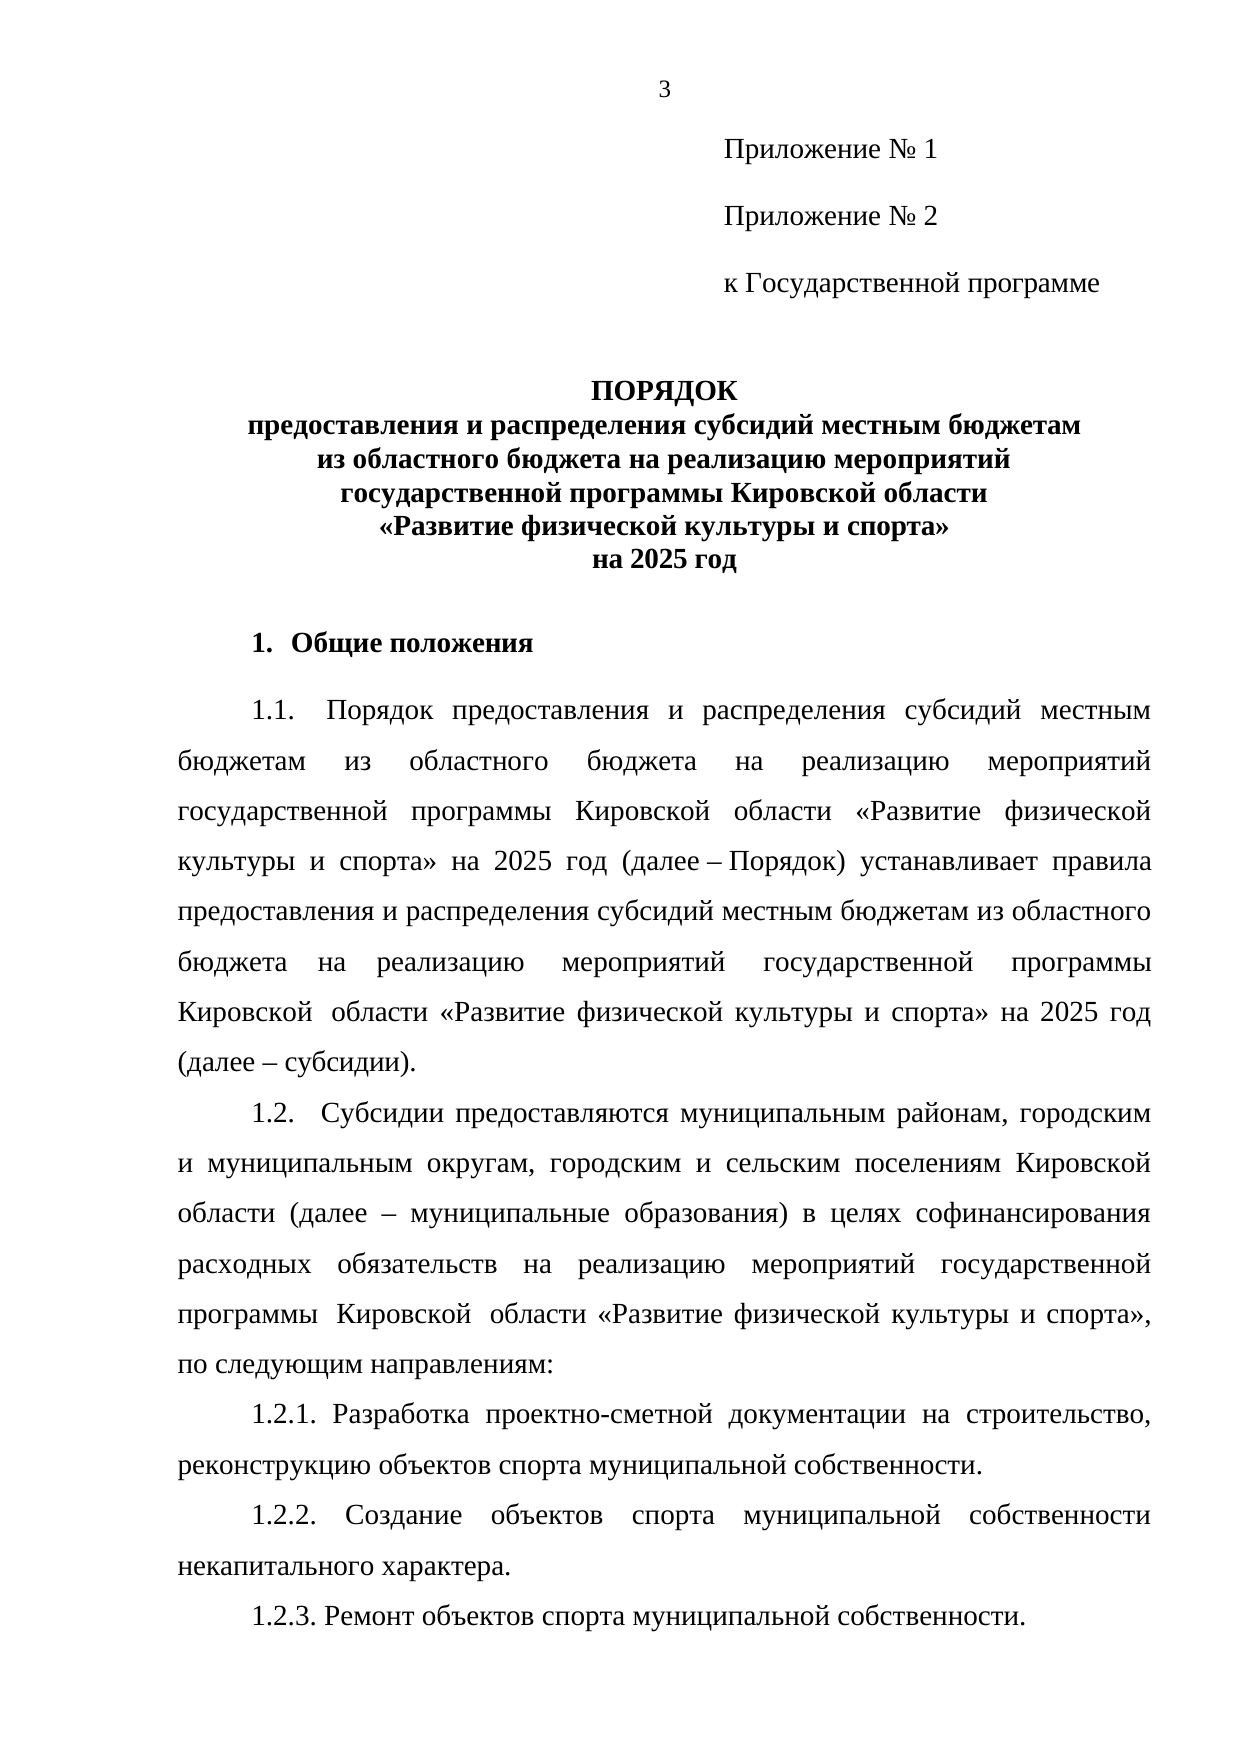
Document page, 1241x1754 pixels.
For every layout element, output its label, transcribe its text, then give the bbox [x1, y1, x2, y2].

text из областного бюджета на реализацию мероприятий [177, 441, 1151, 475]
text предоставления и распределения субсидий местным бюджетам [177, 408, 1151, 441]
text на 2025 год [177, 542, 1151, 575]
text ПОРЯДОК [177, 374, 1151, 408]
text Приложение № 2 [723, 198, 1152, 232]
list 1.2.1. Разработка проектно-сметной документации на строительство, реконструкцию объектов спорта муниципальной собственности. [177, 1397, 1152, 1481]
list 1.2.2. Создание объектов спорта муниципальной собственности некапитального характера. [177, 1497, 1152, 1581]
list 1.2.3. Ремонт объектов спорта муниципальной собственности. [177, 1598, 1152, 1631]
text государственной программы Кировской области [177, 475, 1151, 508]
list Порядок предоставления и распределения субсидий местным бюджетам из областного бюджета на реализацию мероприятий государственной программы Кировской области «Развитие физической культуры и спорта» на 2025 год (далее – Порядок) устанавливает правила предоставления и распределения субсидий местным бюджетам из областного бюджета на реализацию мероприятий государственной программы Кировской области «Развитие физической культуры и спорта» на 2025 год (далее – субсидии). [177, 692, 1152, 1078]
list Общие положения [177, 625, 1152, 659]
text Приложение № 1 [723, 131, 1152, 165]
text к Государственной программе [723, 265, 1152, 299]
list Субсидии предоставляются муниципальным районам, городским и муниципальным округам, городским и сельским поселениям Кировской области (далее – муниципальные образования) в целях софинансирования расходных обязательств на реализацию мероприятий государственной программы Кировской области «Развитие физической культуры и спорта», по следующим направлениям: [177, 1095, 1152, 1380]
text «Развитие физической культуры и спорта» [177, 508, 1151, 542]
